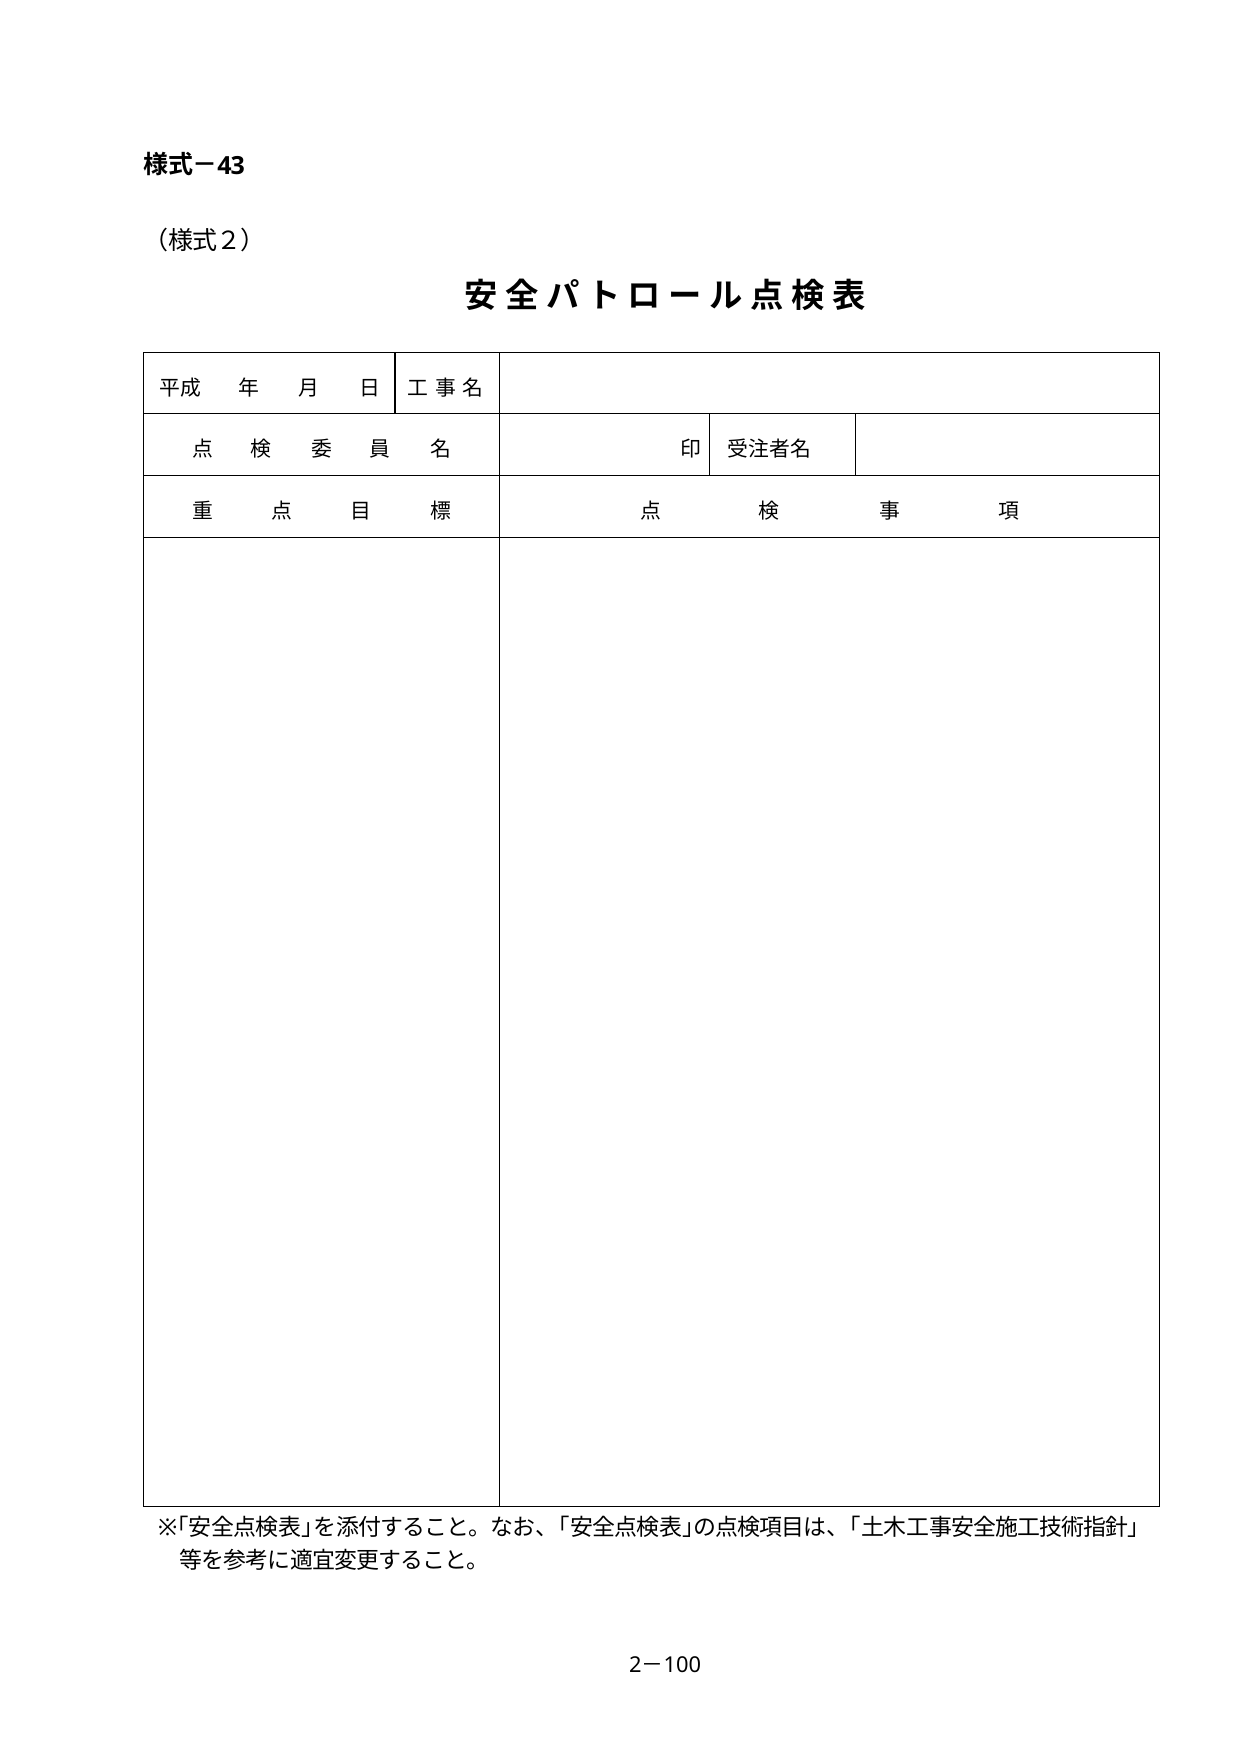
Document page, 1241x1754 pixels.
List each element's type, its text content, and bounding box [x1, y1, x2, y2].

table_cell [144, 538, 499, 1506]
text ※｢安全点検表｣を添付すること。なお、｢安全点検表｣の点検項目は、｢土木工事安全施工技術指針」 等を参考に適宜変更すること。 [158, 1509, 1169, 1576]
table_cell 重 点 目 標 [144, 476, 499, 537]
table_cell 受注者名 [710, 414, 855, 475]
table_cell 印 [500, 414, 709, 475]
table_cell 点 検 委 員 名 [144, 414, 499, 475]
text 安 全 パ ト ロ ー ル 点 検 表 [144, 261, 1186, 317]
table_header [500, 353, 1159, 413]
text （様式２） [144, 221, 1186, 260]
table_cell 点 検 事 項 [500, 476, 1159, 537]
text 様式－43 [144, 145, 1186, 184]
table_cell [856, 414, 1159, 475]
table_header 平成 年 月 日 [144, 353, 394, 413]
table_header 工 事 名 [396, 353, 499, 413]
table_cell [500, 538, 1159, 1506]
